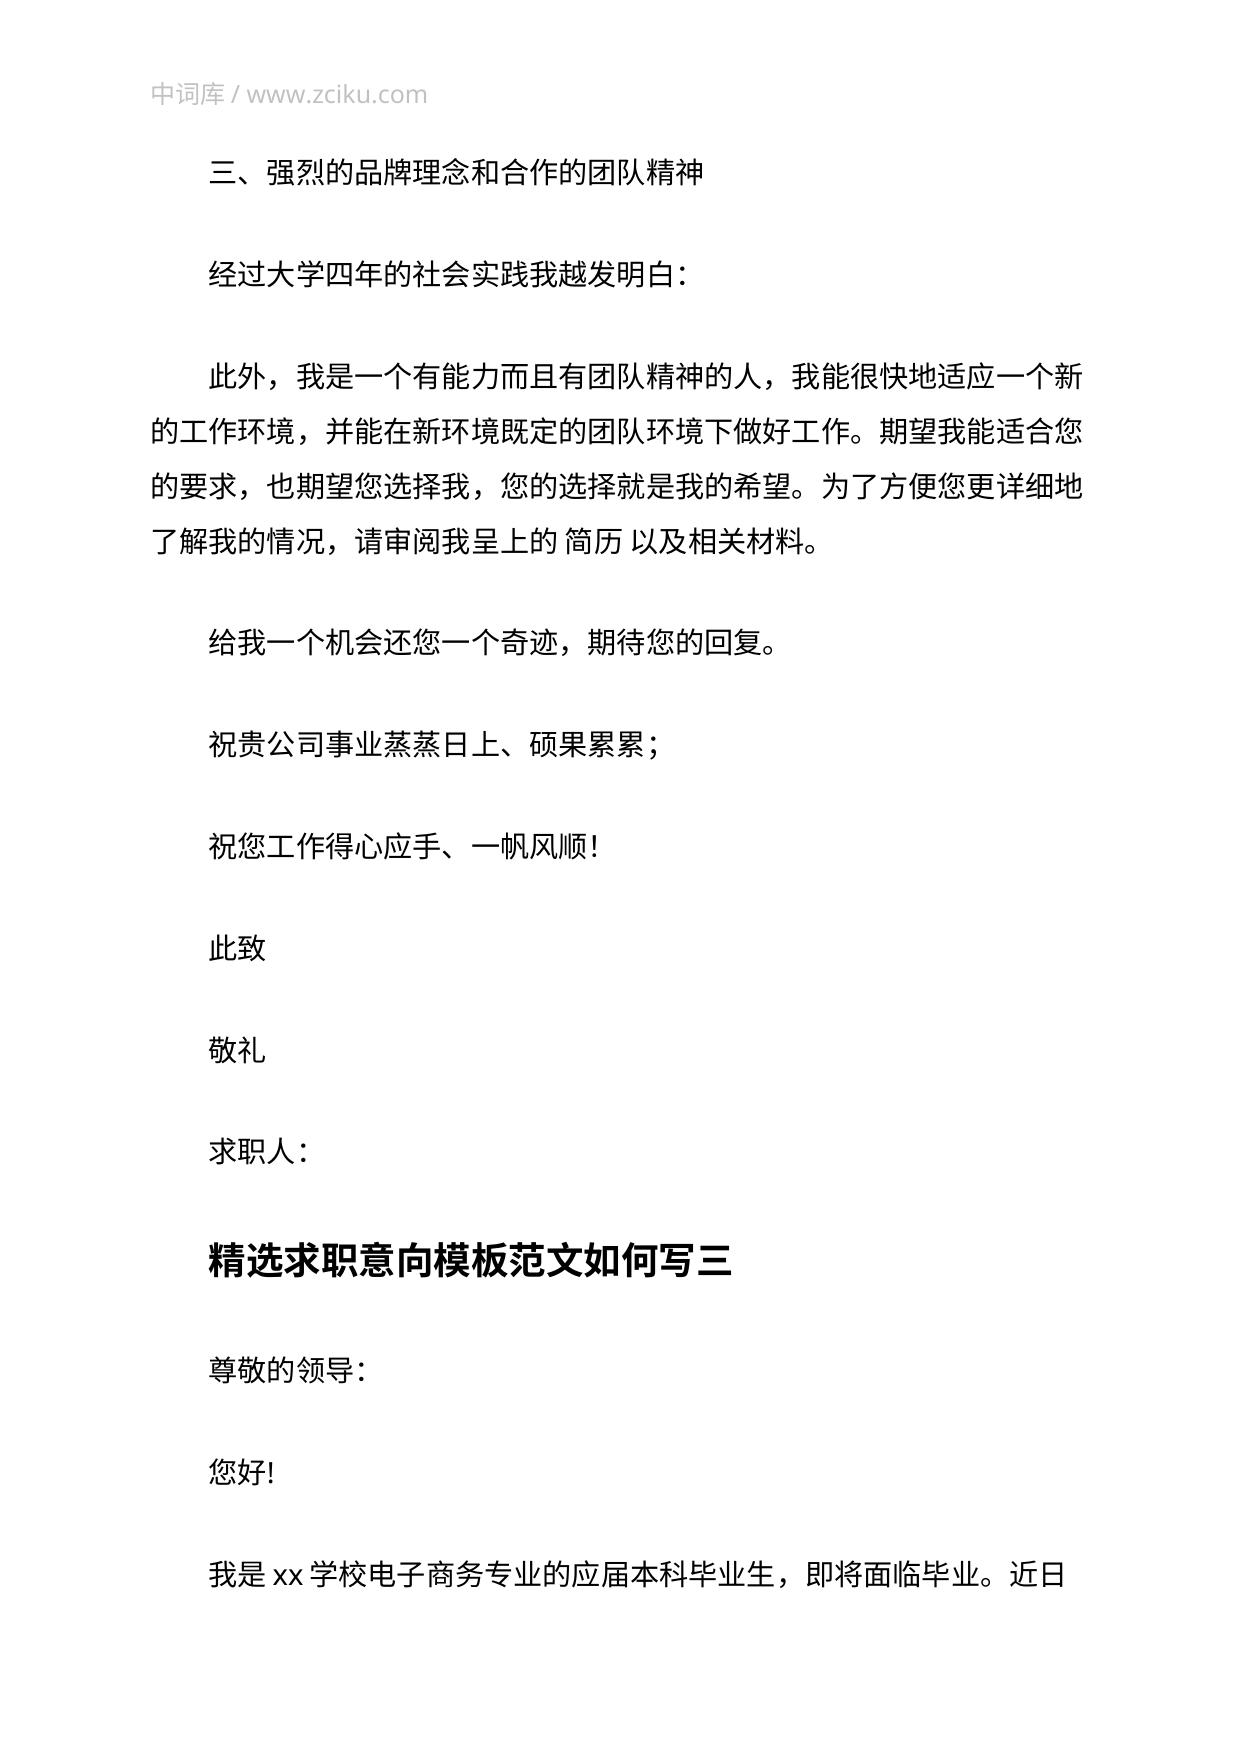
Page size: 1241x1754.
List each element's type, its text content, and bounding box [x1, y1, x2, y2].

text 求职人： [150, 1129, 1090, 1171]
text 三、强烈的品牌理念和合作的团队精神 [150, 150, 1090, 192]
text 敬礼 [150, 1027, 1090, 1069]
text 经过大学四年的社会实践我越发明白： [150, 252, 1090, 294]
text 此致 [150, 925, 1090, 968]
text 尊敬的领导： [150, 1348, 1090, 1390]
text 您好! [150, 1450, 1090, 1492]
text 给我一个机会还您一个奇迹，期待您的回复。 [150, 620, 1090, 662]
text 祝贵公司事业蒸蒸日上、硕果累累； [150, 722, 1090, 764]
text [150, 1552, 1090, 1594]
text 精选求职意向模板范文如何写三 [150, 1231, 1090, 1285]
text 祝您工作得心应手、一帆风顺！ [150, 823, 1090, 866]
text 此外，我是一个有能力而且有团队精神的人，我能很快地适应一个新的工作环境，并能在新环境既定的团队环境下做好工作。期望我能适合您的要求，也期望您选择我，您的选择就是我的希望。为了方便您更详细地了解我的情况，请审阅我呈上的 简历 以及相关材料。 [150, 353, 1090, 561]
